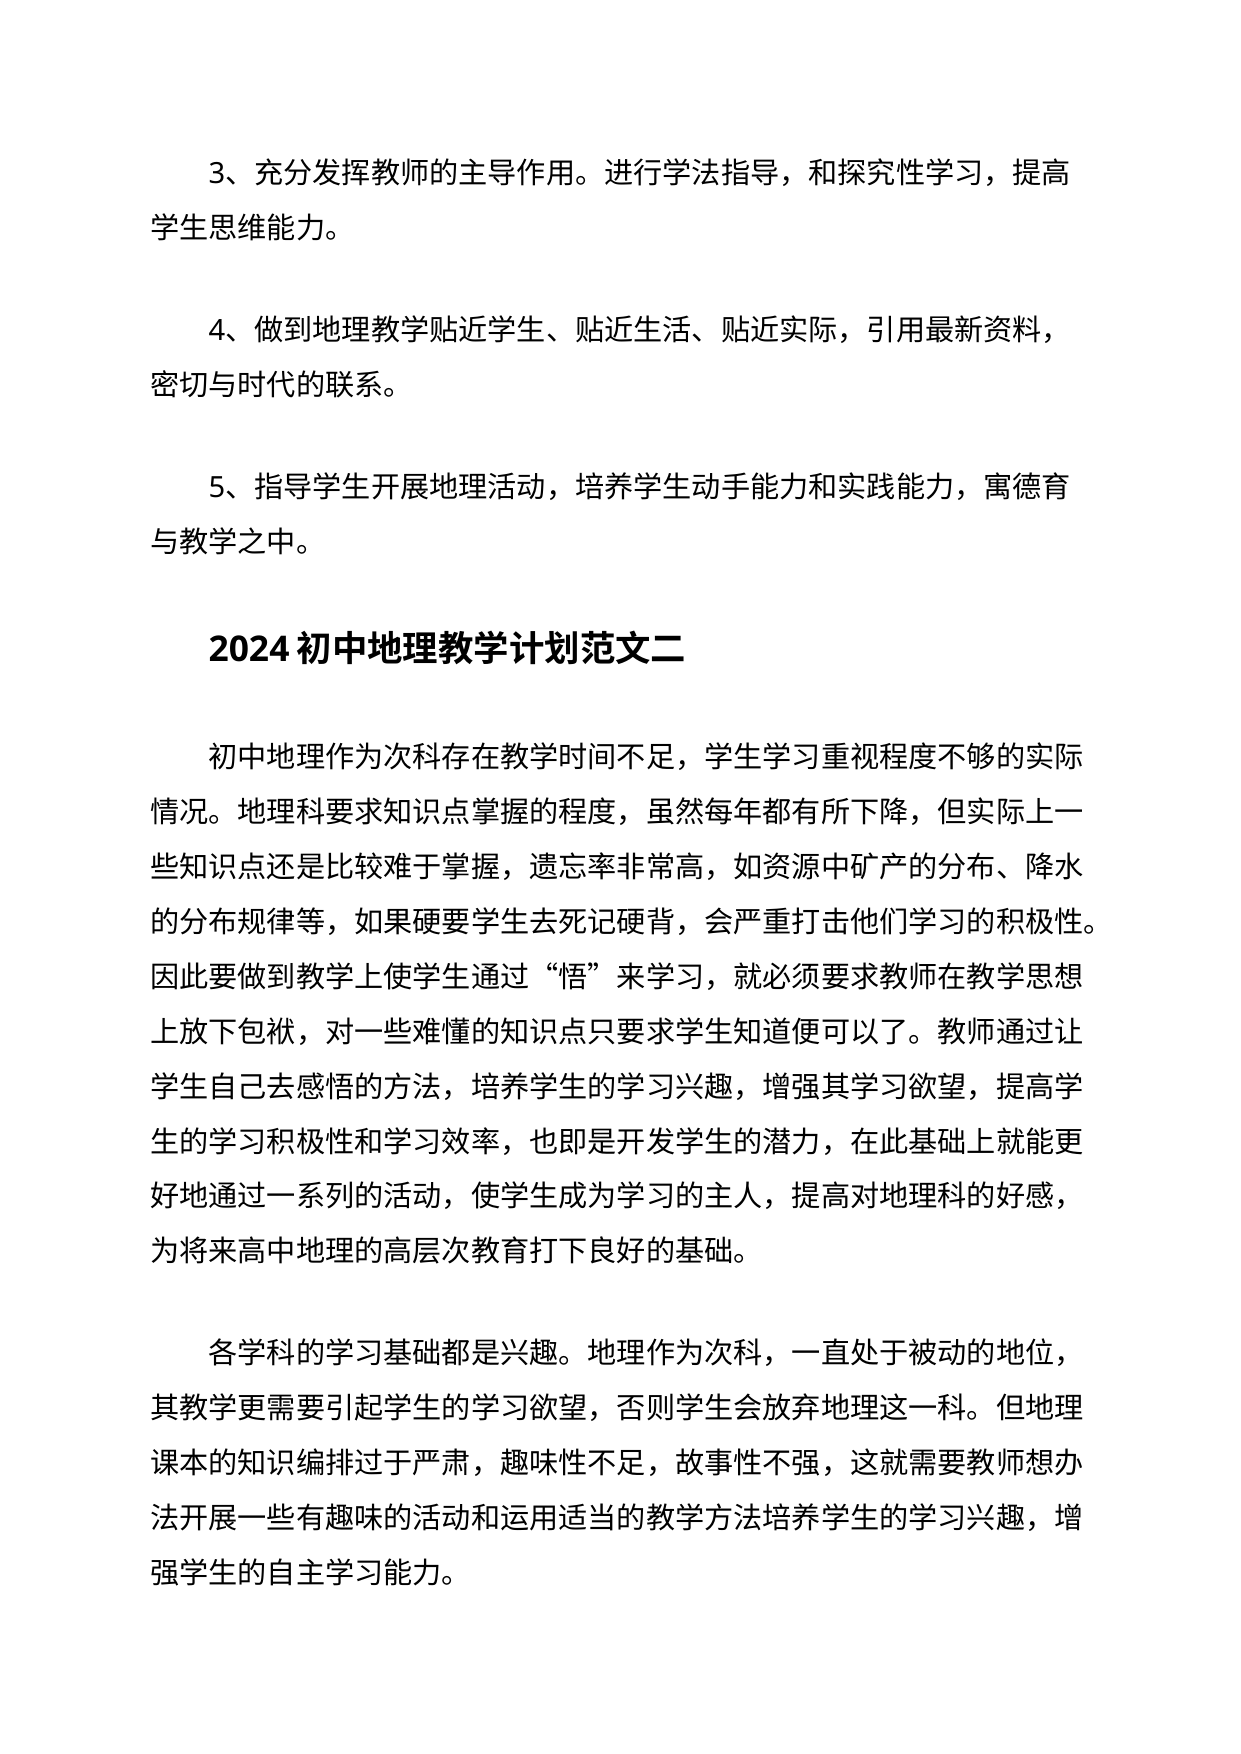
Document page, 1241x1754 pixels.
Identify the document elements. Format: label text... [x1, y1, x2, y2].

text 4、做到地理教学贴近学生、贴近生活、贴近实际，引用最新资料，密切与时代的联系。 [150, 307, 1090, 404]
text 初中地理作为次科存在教学时间不足，学生学习重视程度不够的实际情况。地理科要求知识点掌握的程度，虽然每年都有所下降，但实际上一些知识点还是比较难于掌握，遗忘率非常高，如资源中矿产的分布、降水的分布规律等，如果硬要学生去死记硬背，会严重打击他们学习的积极性。因此要做到教学上使学生通过“悟”来学习，就必须要求教师在教学思想上放下包袱，对一些难懂的知识点只要求学生知道便可以了。教师通过让学生自己去感悟的方法，培养学生的学习兴趣，增强其学习欲望，提高学生的学习积极性和学习效率，也即是开发学生的潜力，在此基础上就能更好地通过一系列的活动，使学生成为学习的主人，提高对地理科的好感，为将来高中地理的高层次教育打下良好的基础。 [150, 734, 1090, 1270]
text 2024初中地理教学计划范文二 [150, 620, 1090, 672]
text 3、充分发挥教师的主导作用。进行学法指导，和探究性学习，提高学生思维能力。 [150, 150, 1090, 247]
text 各学科的学习基础都是兴趣。地理作为次科，一直处于被动的地位，其教学更需要引起学生的学习欲望，否则学生会放弃地理这一科。但地理课本的知识编排过于严肃，趣味性不足，故事性不强，这就需要教师想办法开展一些有趣味的活动和运用适当的教学方法培养学生的学习兴趣，增强学生的自主学习能力。 [150, 1330, 1090, 1592]
text 5、指导学生开展地理活动，培养学生动手能力和实践能力，寓德育与教学之中。 [150, 463, 1090, 561]
